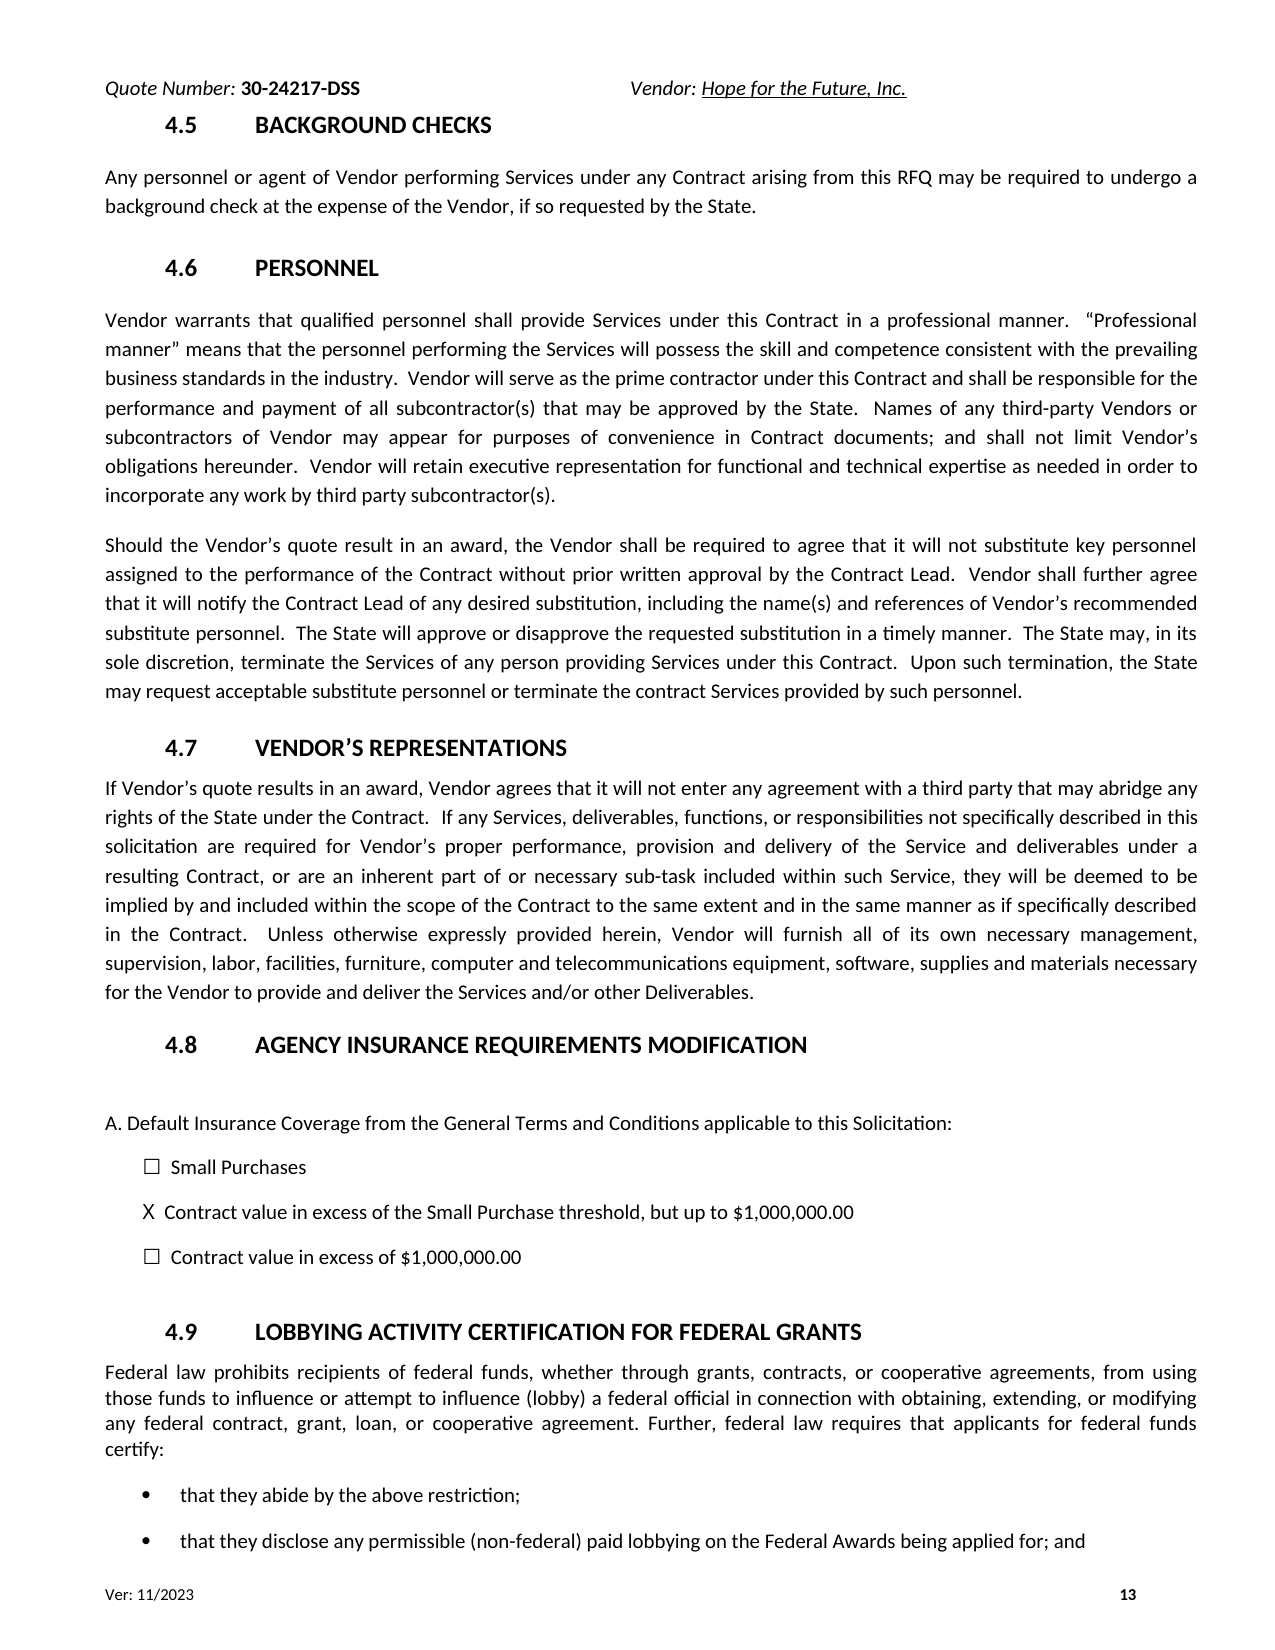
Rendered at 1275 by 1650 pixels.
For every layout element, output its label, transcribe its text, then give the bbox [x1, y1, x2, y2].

text A. Default Insurance Coverage from the General Terms and Conditions applicable to this Solicitation: [105, 1110, 1200, 1136]
list VENDOR’S REPRESENTATIONS [165, 732, 1200, 763]
list that they abide by the above restriction; [142, 1482, 1200, 1507]
text ☐ Small Purchases [142, 1152, 1200, 1181]
text If Vendor’s quote results in an award, Vendor agrees that it will not enter any agreement with a third party that may abridge any rights of the State under the Contract. If any Services, deliverables, functions, or responsibilities not specifically described in this solicitation are required for Vendor’s proper performance, provision and delivery of the Service and deliverables under a resulting Contract, or are an inherent part of or necessary sub-task included within such Service, they will be deemed to be implied by and included within the scope of the Contract to the same extent and in the same manner as if specifically described in the Contract. Unless otherwise expressly provided herein, Vendor will furnish all of its own necessary management, supervision, labor, facilities, furniture, computer and telecommunications equipment, software, supplies and materials necessary for the Vendor to provide and deliver the Services and/or other Deliverables. [105, 775, 1200, 1005]
list LOBBYING ACTIVITY CERTIFICATION FOR FEDERAL GRANTS [165, 1317, 1200, 1347]
text Should the Vendor’s quote result in an award, the Vendor shall be required to agree that it will not substitute key personnel assigned to the performance of the Contract without prior written approval by the Contract Lead. Vendor shall further agree that it will notify the Contract Lead of any desired substitution, including the name(s) and references of Vendor’s recommended substitute personnel. The State will approve or disapprove the requested substitution in a timely manner. The State may, in its sole discretion, terminate the Services of any person providing Services under this Contract. Upon such termination, the State may request acceptable substitute personnel or terminate the contract Services provided by such personnel. [105, 532, 1200, 703]
text ☐ Contract value in excess of $1,000,000.00 [142, 1242, 1200, 1271]
list BACKGROUND CHECKS [165, 109, 1200, 139]
text X Contract value in excess of the Small Purchase threshold, but up to $1,000,000.00 [142, 1197, 1200, 1226]
text Any personnel or agent of Vendor performing Services under any Contract arising from this RFQ may be required to undergo a background check at the expense of the Vendor, if so requested by the State. [105, 164, 1200, 219]
text Federal law prohibits recipients of federal funds, whether through grants, contracts, or cooperative agreements, from using those funds to influence or attempt to influence (lobby) a federal official in connection with obtaining, extending, or modifying any federal contract, grant, loan, or cooperative agreement. Further, federal law requires that applicants for federal funds certify: [105, 1359, 1200, 1461]
list that they disclose any permissible (non-federal) paid lobbying on the Federal Awards being applied for; and [142, 1528, 1200, 1554]
list Vendor warrants that qualified personnel shall provide Services under this Contract in a professional manner. “Professional manner” means that the personnel performing the Services will possess the skill and competence consistent with the prevailing business standards in the industry. Vendor will serve as the prime contractor under this Contract and shall be responsible for the performance and payment of all subcontractor(s) that may be approved by the State. Names of any third-party Vendors or subcontractors of Vendor may appear for purposes of convenience in Contract documents; and shall not limit Vendor’s obligations hereunder. Vendor will retain executive representation for functional and technical expertise as needed in order to incorporate any work by third party subcontractor(s). [105, 307, 1200, 508]
list AGENCY INSURANCE REQUIREMENTS MODIFICATION [165, 1029, 1200, 1060]
list PERSONNEL [165, 252, 1200, 282]
